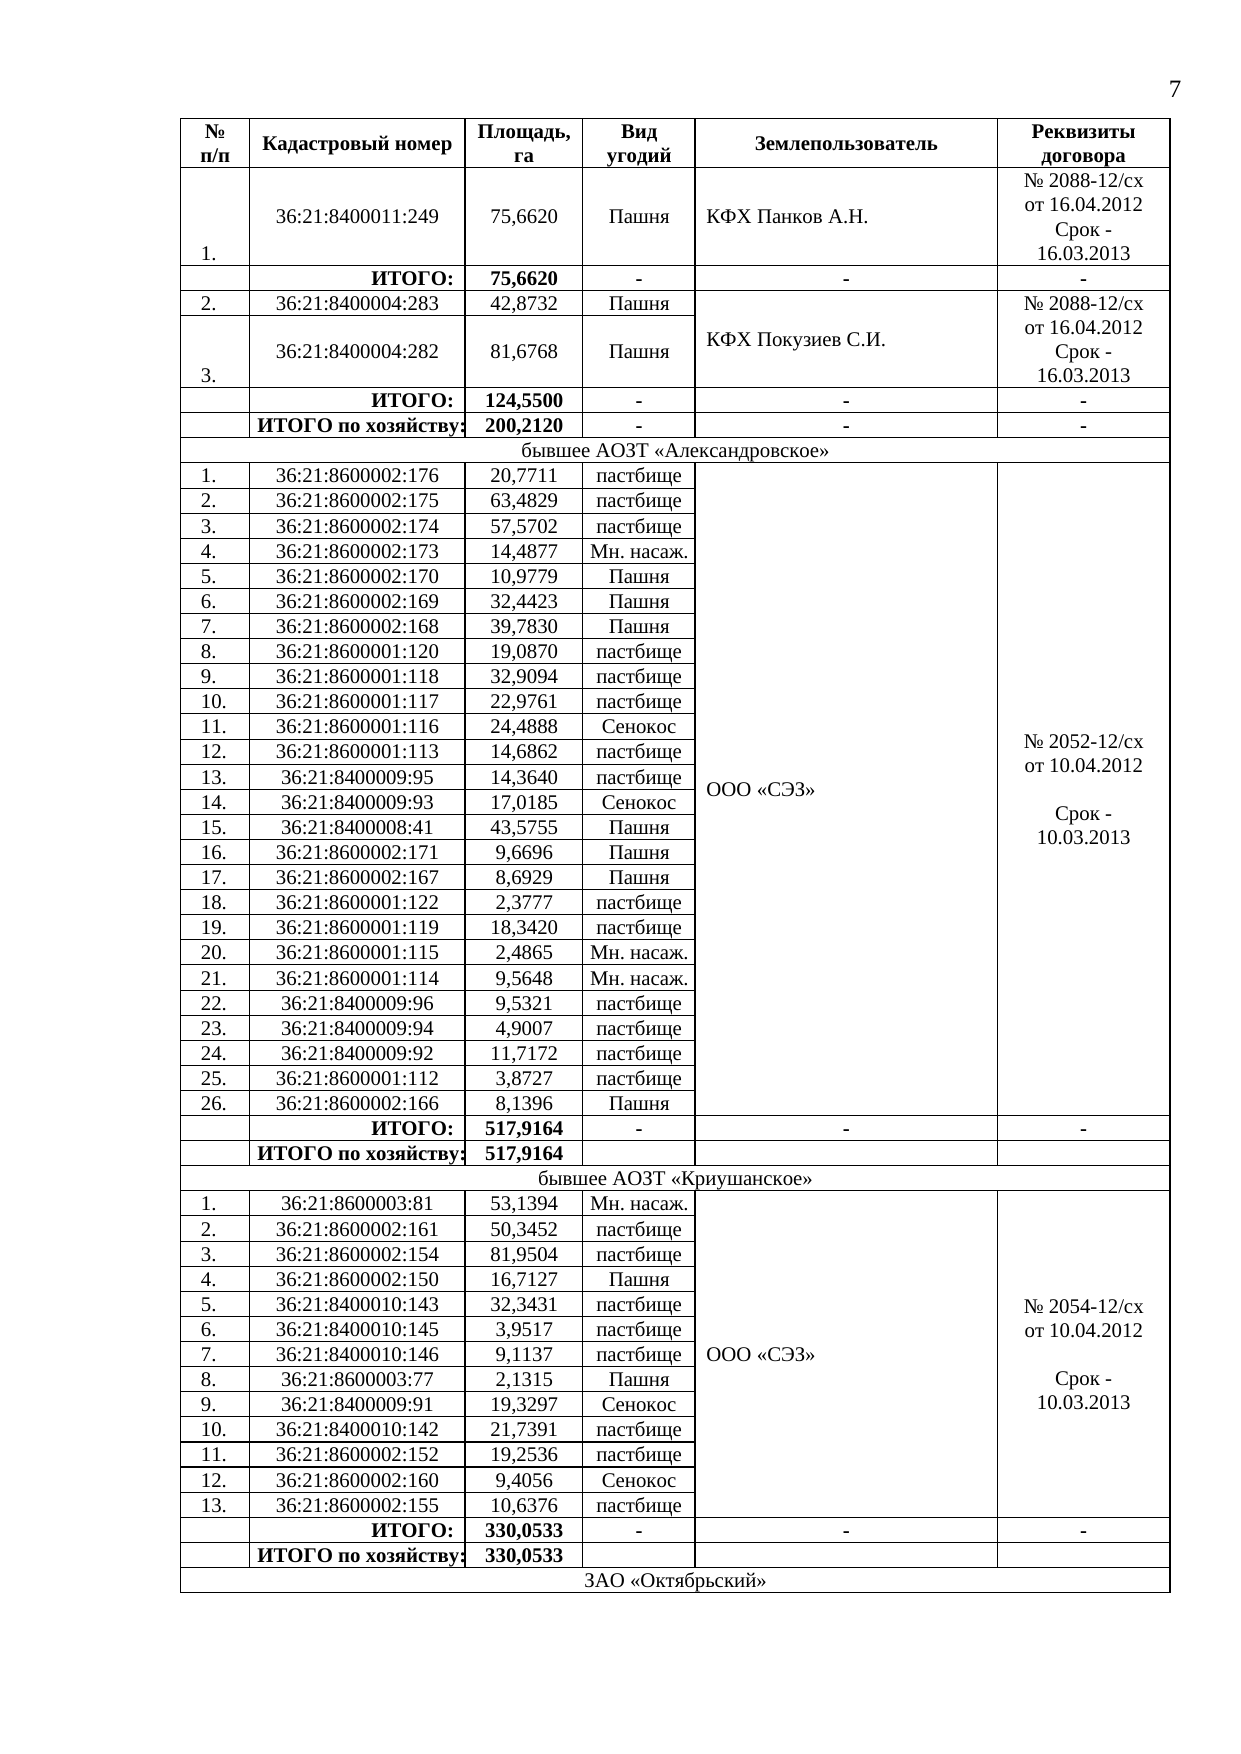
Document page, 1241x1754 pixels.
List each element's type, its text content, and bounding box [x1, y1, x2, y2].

table_cell пастбище [583, 463, 694, 487]
table_cell [181, 413, 249, 437]
table_cell 10,9779 [466, 564, 582, 588]
table_cell 36:21:8600002:174 [250, 514, 464, 538]
table_cell № 2088-12/сх от 16.04.2012 Срок - 16.03.2013 [998, 291, 1169, 387]
table_cell [181, 1543, 249, 1567]
table_cell [181, 614, 249, 638]
table_cell 36:21:8600002:171 [250, 840, 464, 864]
table_cell 81,6768 [466, 316, 582, 387]
table_cell - [998, 388, 1169, 412]
table_cell Пашня [583, 815, 694, 839]
table_cell ИТОГО: [250, 266, 464, 290]
table_cell [181, 589, 249, 613]
table_cell [181, 1417, 249, 1441]
table_cell 36:21:8600001:116 [250, 714, 464, 738]
table_cell [181, 514, 249, 538]
table_cell [181, 865, 249, 889]
table_cell [998, 1141, 1169, 1165]
table_cell 18,3420 [466, 915, 582, 939]
table_cell [181, 890, 249, 914]
table_cell 36:21:8600001:115 [250, 940, 464, 964]
table_cell [181, 489, 249, 512]
table_cell [181, 639, 249, 663]
table_cell пастбище [583, 1242, 694, 1266]
table_cell пастбище [583, 890, 694, 914]
table_cell Пашня [583, 840, 694, 864]
table_cell 36:21:8400009:94 [250, 1016, 464, 1040]
table_cell пастбище [583, 514, 694, 538]
table_cell 50,3452 [466, 1216, 582, 1241]
table_cell Сенокос [583, 1468, 694, 1492]
table_cell 36:21:8600002:150 [250, 1267, 464, 1291]
table_cell 9,5648 [466, 965, 582, 989]
table_cell 2,4865 [466, 940, 582, 964]
table_cell 14,6862 [466, 740, 582, 763]
table_cell 36:21:8400009:91 [250, 1392, 464, 1416]
table_cell - [583, 266, 694, 290]
table_cell 36:21:8600003:81 [250, 1191, 464, 1215]
table_cell Пашня [583, 865, 694, 889]
table_cell - [998, 1116, 1169, 1140]
table_cell 36:21:8400010:146 [250, 1342, 464, 1366]
table_cell [181, 291, 249, 315]
table_cell пастбище [583, 1417, 694, 1441]
table_cell 9,1137 [466, 1342, 582, 1366]
table_cell Сенокос [583, 714, 694, 738]
table_cell 36:21:8600002:161 [250, 1216, 464, 1241]
table_cell [583, 1141, 694, 1165]
table_cell 24,4888 [466, 714, 582, 738]
table_cell [181, 1493, 249, 1517]
table_cell пастбище [583, 991, 694, 1014]
table_cell 36:21:8600002:169 [250, 589, 464, 613]
table_cell - [583, 413, 694, 437]
table_cell - [583, 1518, 694, 1542]
table_cell Пашня [583, 589, 694, 613]
table_cell [181, 463, 249, 487]
table_cell [181, 1443, 249, 1466]
table_cell 19,3297 [466, 1392, 582, 1416]
table_cell Пашня [583, 614, 694, 638]
table_cell Мн. насаж. [583, 539, 694, 563]
table_cell - [696, 1518, 997, 1542]
table_cell [181, 940, 249, 964]
table_cell 16,7127 [466, 1267, 582, 1291]
table_cell 57,5702 [466, 514, 582, 538]
table_cell 36:21:8600002:154 [250, 1242, 464, 1266]
table_cell [181, 1216, 249, 1241]
table_cell 36:21:8600001:118 [250, 664, 464, 688]
table_cell 32,9094 [466, 664, 582, 688]
table_cell 36:21:8600001:114 [250, 965, 464, 989]
table_cell [583, 1543, 694, 1567]
table_cell 2,1315 [466, 1367, 582, 1391]
table_cell пастбище [583, 1066, 694, 1090]
table_cell 36:21:8600002:166 [250, 1091, 464, 1115]
table_cell 517,9164 [466, 1141, 582, 1165]
table_cell 36:21:8600002:168 [250, 614, 464, 638]
table_cell ИТОГО: [250, 1116, 464, 1140]
table_cell бывшее АОЗТ «Александровское» [181, 438, 1169, 462]
table_cell [181, 965, 249, 989]
table_cell 330,0533 [466, 1543, 582, 1567]
table_cell 9,6696 [466, 840, 582, 864]
table_cell [181, 1317, 249, 1341]
table_cell 21,7391 [466, 1417, 582, 1441]
table_cell 4,9007 [466, 1016, 582, 1040]
table_cell Мн. насаж. [583, 965, 694, 989]
table_cell Сенокос [583, 790, 694, 814]
table_cell Пашня [583, 316, 694, 387]
table_cell 124,5500 [466, 388, 582, 412]
table_cell ООО «СЭЗ» [696, 463, 997, 1115]
table_cell 14,4877 [466, 539, 582, 563]
table_cell [181, 564, 249, 588]
table_cell [181, 714, 249, 738]
table_cell 36:21:8600003:77 [250, 1367, 464, 1391]
table_cell 36:21:8400011:249 [250, 168, 464, 264]
table_cell [696, 1543, 997, 1567]
table_cell 75,6620 [466, 168, 582, 264]
table_cell 11,7172 [466, 1041, 582, 1065]
table_cell 36:21:8600002:175 [250, 489, 464, 512]
table_cell - [696, 266, 997, 290]
table_cell 36:21:8600001:113 [250, 740, 464, 763]
table_cell пастбище [583, 915, 694, 939]
table_cell [181, 815, 249, 839]
table_cell Пашня [583, 1267, 694, 1291]
table_cell 75,6620 [466, 266, 582, 290]
table_cell 36:21:8400009:96 [250, 991, 464, 1014]
table_cell [181, 1392, 249, 1416]
table_cell Мн. насаж. [583, 940, 694, 964]
table_cell 32,4423 [466, 589, 582, 613]
table_cell - [998, 266, 1169, 290]
table_cell 10,6376 [466, 1493, 582, 1517]
table_cell 36:21:8400009:92 [250, 1041, 464, 1065]
table_header Вид угодий [583, 119, 694, 167]
table_cell [181, 1191, 249, 1215]
table_cell КФХ Покузиев С.И. [696, 291, 997, 387]
table_cell пастбище [583, 689, 694, 713]
table_cell 3,9517 [466, 1317, 582, 1341]
table_cell 14,3640 [466, 765, 582, 789]
table_cell 63,4829 [466, 489, 582, 512]
table_cell ИТОГО по хозяйству: [250, 413, 464, 437]
table_cell 36:21:8400010:142 [250, 1417, 464, 1441]
table_cell 2,3777 [466, 890, 582, 914]
table_cell [181, 266, 249, 290]
table_cell 32,3431 [466, 1292, 582, 1316]
table_cell № 2052-12/сх от 10.04.2012 Срок - 10.03.2013 [998, 463, 1169, 1115]
table_cell 42,8732 [466, 291, 582, 315]
table_cell [181, 316, 249, 387]
table_cell 8,1396 [466, 1091, 582, 1115]
table_cell 22,9761 [466, 689, 582, 713]
table_cell Пашня [583, 168, 694, 264]
table_cell пастбище [583, 765, 694, 789]
table_cell пастбище [583, 1342, 694, 1366]
table_header Площадь, га [466, 119, 582, 167]
table_cell 36:21:8600002:176 [250, 463, 464, 487]
table_cell [181, 1342, 249, 1366]
table_cell пастбище [583, 1041, 694, 1065]
table_cell ООО «СЭЗ» [696, 1191, 997, 1517]
table_cell ИТОГО: [250, 1518, 464, 1542]
table_cell 36:21:8400009:95 [250, 765, 464, 789]
table_cell - [696, 1116, 997, 1140]
table_cell ИТОГО по хозяйству: [250, 1543, 464, 1567]
table_cell пастбище [583, 1317, 694, 1341]
table_cell 36:21:8600002:152 [250, 1443, 464, 1466]
table_cell [181, 991, 249, 1014]
table_cell 517,9164 [466, 1116, 582, 1140]
table_cell [181, 168, 249, 264]
table_cell - [998, 413, 1169, 437]
table_cell Пашня [583, 564, 694, 588]
table_cell 43,5755 [466, 815, 582, 839]
table_cell Мн. насаж. [583, 1191, 694, 1215]
table_cell 36:21:8600001:120 [250, 639, 464, 663]
table_cell пастбище [583, 664, 694, 688]
table_cell пастбище [583, 1216, 694, 1241]
table_cell [181, 1518, 249, 1542]
table_header Реквизиты договора [998, 119, 1169, 167]
table_cell пастбище [583, 1292, 694, 1316]
table_cell - [583, 1116, 694, 1140]
table_cell 36:21:8400004:283 [250, 291, 464, 315]
table_cell [181, 840, 249, 864]
table_cell 20,7711 [466, 463, 582, 487]
table_cell - [696, 413, 997, 437]
table_cell КФХ Панков А.Н. [696, 168, 997, 264]
table_header № п/п [181, 119, 249, 167]
table_cell ИТОГО по хозяйству: [250, 1141, 464, 1165]
table_cell [181, 1367, 249, 1391]
table_header Кадастровый номер [250, 119, 464, 167]
table_cell [181, 1292, 249, 1316]
table_cell - [583, 388, 694, 412]
table_cell - [998, 1518, 1169, 1542]
table_cell [181, 664, 249, 688]
table_cell [181, 1016, 249, 1040]
table_cell ИТОГО: [250, 388, 464, 412]
table_cell 36:21:8400010:145 [250, 1317, 464, 1341]
table_cell пастбище [583, 740, 694, 763]
table_cell 36:21:8600001:117 [250, 689, 464, 713]
table_cell 36:21:8600002:167 [250, 865, 464, 889]
table_cell 36:21:8600002:170 [250, 564, 464, 588]
table_cell Пашня [583, 291, 694, 315]
table_cell [181, 1066, 249, 1090]
table_header Землепользователь [696, 119, 997, 167]
table_cell 36:21:8400010:143 [250, 1292, 464, 1316]
table_cell [181, 1267, 249, 1291]
table_cell [181, 765, 249, 789]
table_cell [181, 1468, 249, 1492]
table_cell 36:21:8600001:119 [250, 915, 464, 939]
table_cell 330,0533 [466, 1518, 582, 1542]
table_cell [181, 1141, 249, 1165]
table_cell № 2054-12/сх от 10.04.2012 Срок - 10.03.2013 [998, 1191, 1169, 1517]
table_cell Сенокос [583, 1392, 694, 1416]
table_cell 36:21:8600002:160 [250, 1468, 464, 1492]
table_cell 36:21:8600002:155 [250, 1493, 464, 1517]
table_cell 36:21:8400009:93 [250, 790, 464, 814]
table_cell 200,2120 [466, 413, 582, 437]
table_cell пастбище [583, 639, 694, 663]
table_cell пастбище [583, 1493, 694, 1517]
table_cell 53,1394 [466, 1191, 582, 1215]
table_cell 36:21:8600001:122 [250, 890, 464, 914]
table_cell 36:21:8400008:41 [250, 815, 464, 839]
table_cell - [696, 388, 997, 412]
table_cell 17,0185 [466, 790, 582, 814]
table_cell 9,5321 [466, 991, 582, 1014]
table_cell 19,0870 [466, 639, 582, 663]
table_cell [181, 915, 249, 939]
table_cell [181, 1116, 249, 1140]
table_cell [181, 1242, 249, 1266]
table_cell 36:21:8600001:112 [250, 1066, 464, 1090]
table_cell пастбище [583, 1016, 694, 1040]
table_cell бывшее АОЗТ «Криушанское» [181, 1166, 1169, 1190]
table_cell 81,9504 [466, 1242, 582, 1266]
table_cell [181, 1041, 249, 1065]
table_cell 19,2536 [466, 1443, 582, 1466]
table_cell [181, 740, 249, 763]
table_cell [181, 1091, 249, 1115]
table_cell пастбище [583, 489, 694, 512]
table_cell Пашня [583, 1367, 694, 1391]
table_cell 39,7830 [466, 614, 582, 638]
table_cell № 2088-12/сх от 16.04.2012 Срок -16.03.2013 [998, 168, 1169, 264]
table_cell [181, 388, 249, 412]
table_cell [181, 539, 249, 563]
table_cell 36:21:8600002:173 [250, 539, 464, 563]
table_cell 9,4056 [466, 1468, 582, 1492]
table_cell [696, 1141, 997, 1165]
table_cell [998, 1543, 1169, 1567]
table_cell 3,8727 [466, 1066, 582, 1090]
table_cell Пашня [583, 1091, 694, 1115]
table_cell пастбище [583, 1443, 694, 1466]
table_cell 36:21:8400004:282 [250, 316, 464, 387]
table_cell ЗАО «Октябрьский» [181, 1568, 1169, 1592]
table_cell [181, 689, 249, 713]
table_cell 8,6929 [466, 865, 582, 889]
table_cell [181, 790, 249, 814]
